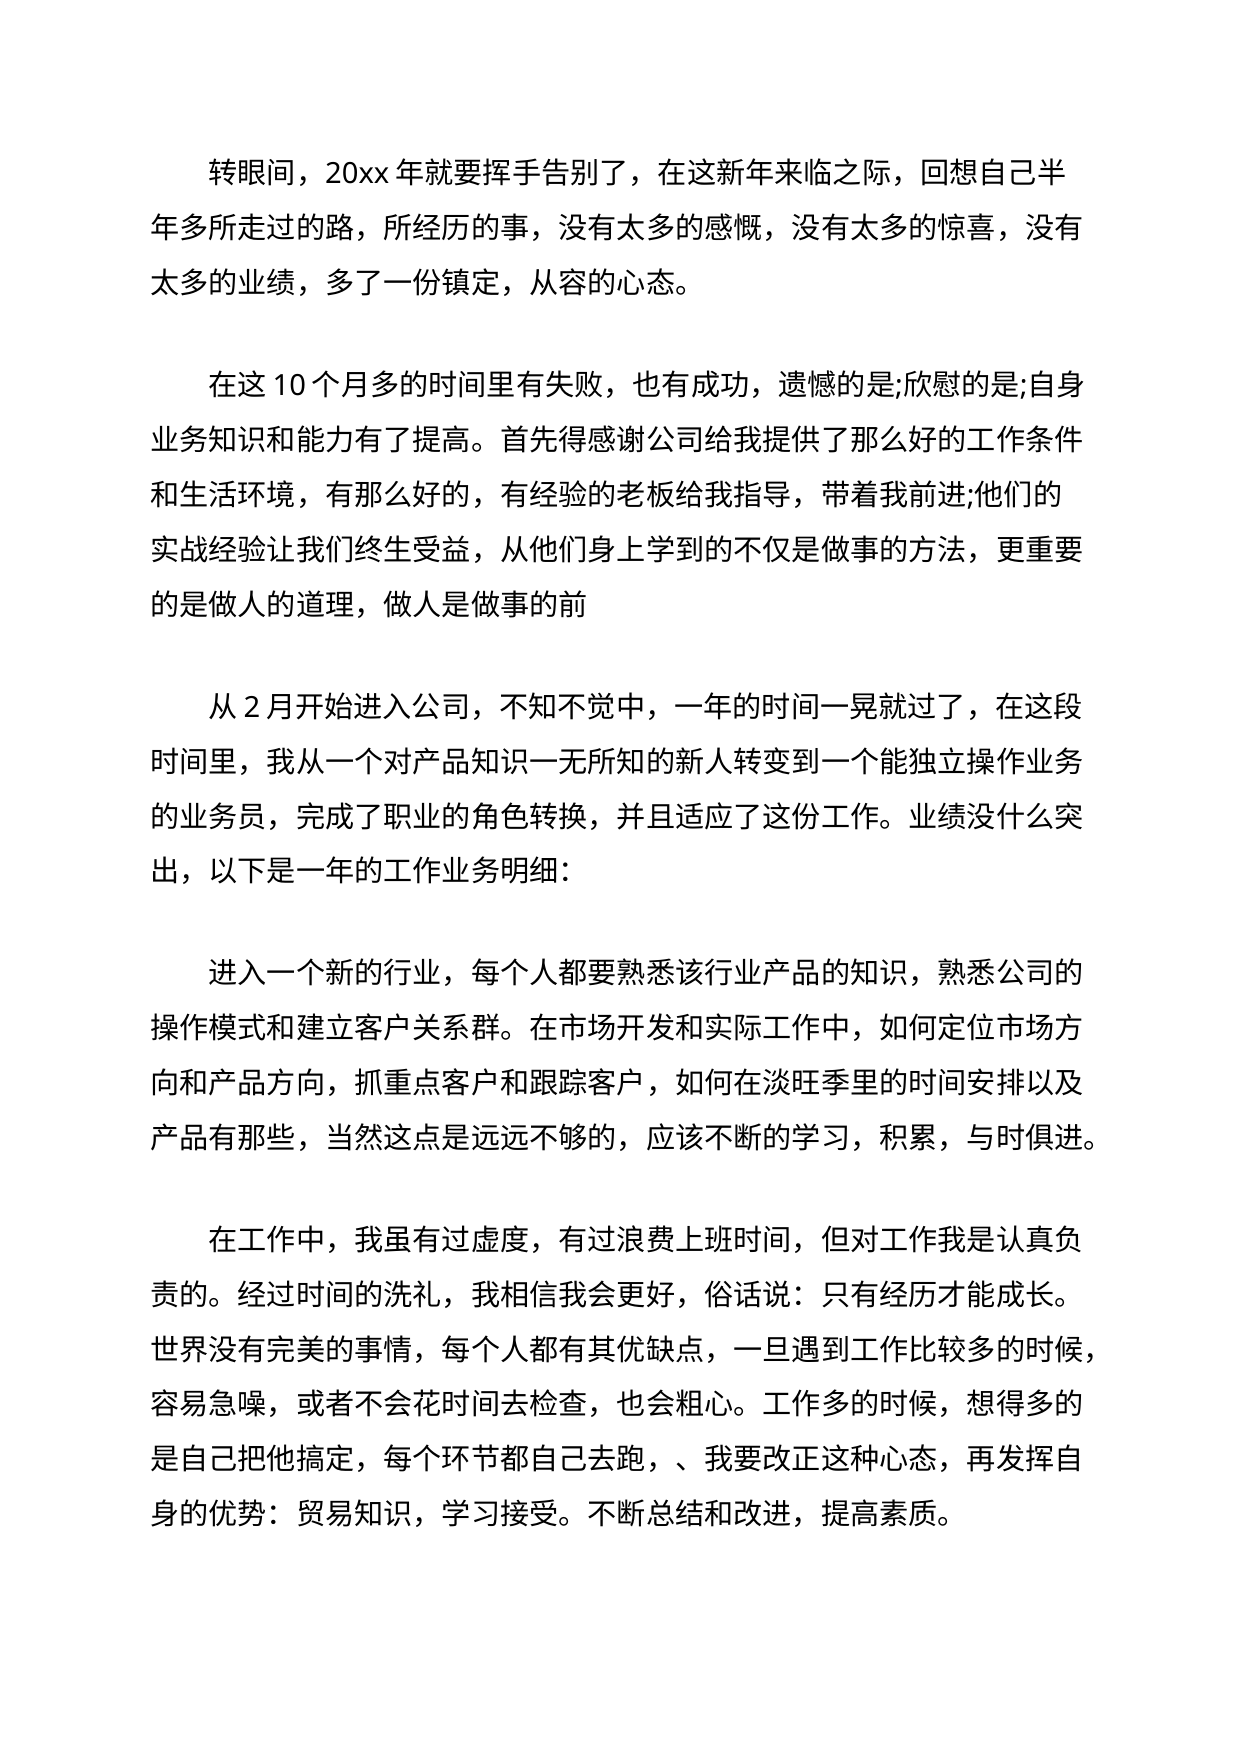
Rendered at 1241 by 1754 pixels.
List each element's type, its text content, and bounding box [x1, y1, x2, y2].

text 从2月开始进入公司，不知不觉中，一年的时间一晃就过了，在这段时间里，我从一个对产品知识一无所知的新人转变到一个能独立操作业务的业务员，完成了职业的角色转换，并且适应了这份工作。业绩没什么突出，以下是一年的工作业务明细： [150, 683, 1090, 890]
text 进入一个新的行业，每个人都要熟悉该行业产品的知识，熟悉公司的操作模式和建立客户关系群。在市场开发和实际工作中，如何定位市场方向和产品方向，抓重点客户和跟踪客户，如何在淡旺季里的时间安排以及产品有那些，当然这点是远远不够的，应该不断的学习，积累，与时俱进。 [150, 950, 1090, 1157]
text 在这10个月多的时间里有失败，也有成功，遗憾的是;欣慰的是;自身业务知识和能力有了提高。首先得感谢公司给我提供了那么好的工作条件和生活环境，有那么好的，有经验的老板给我指导，带着我前进;他们的实战经验让我们终生受益，从他们身上学到的不仅是做事的方法，更重要的是做人的道理，做人是做事的前 [150, 362, 1090, 624]
text 在工作中，我虽有过虚度，有过浪费上班时间，但对工作我是认真负责的。经过时间的洗礼，我相信我会更好，俗话说：只有经历才能成长。世界没有完美的事情，每个人都有其优缺点，一旦遇到工作比较多的时候，容易急噪，或者不会花时间去检查，也会粗心。工作多的时候，想得多的是自己把他搞定，每个环节都自己去跑，、我要改正这种心态，再发挥自身的优势：贸易知识，学习接受。不断总结和改进，提高素质。 [150, 1216, 1090, 1533]
text 转眼间，20xx年就要挥手告别了，在这新年来临之际，回想自己半年多所走过的路，所经历的事，没有太多的感慨，没有太多的惊喜，没有太多的业绩，多了一份镇定，从容的心态。 [150, 150, 1090, 302]
